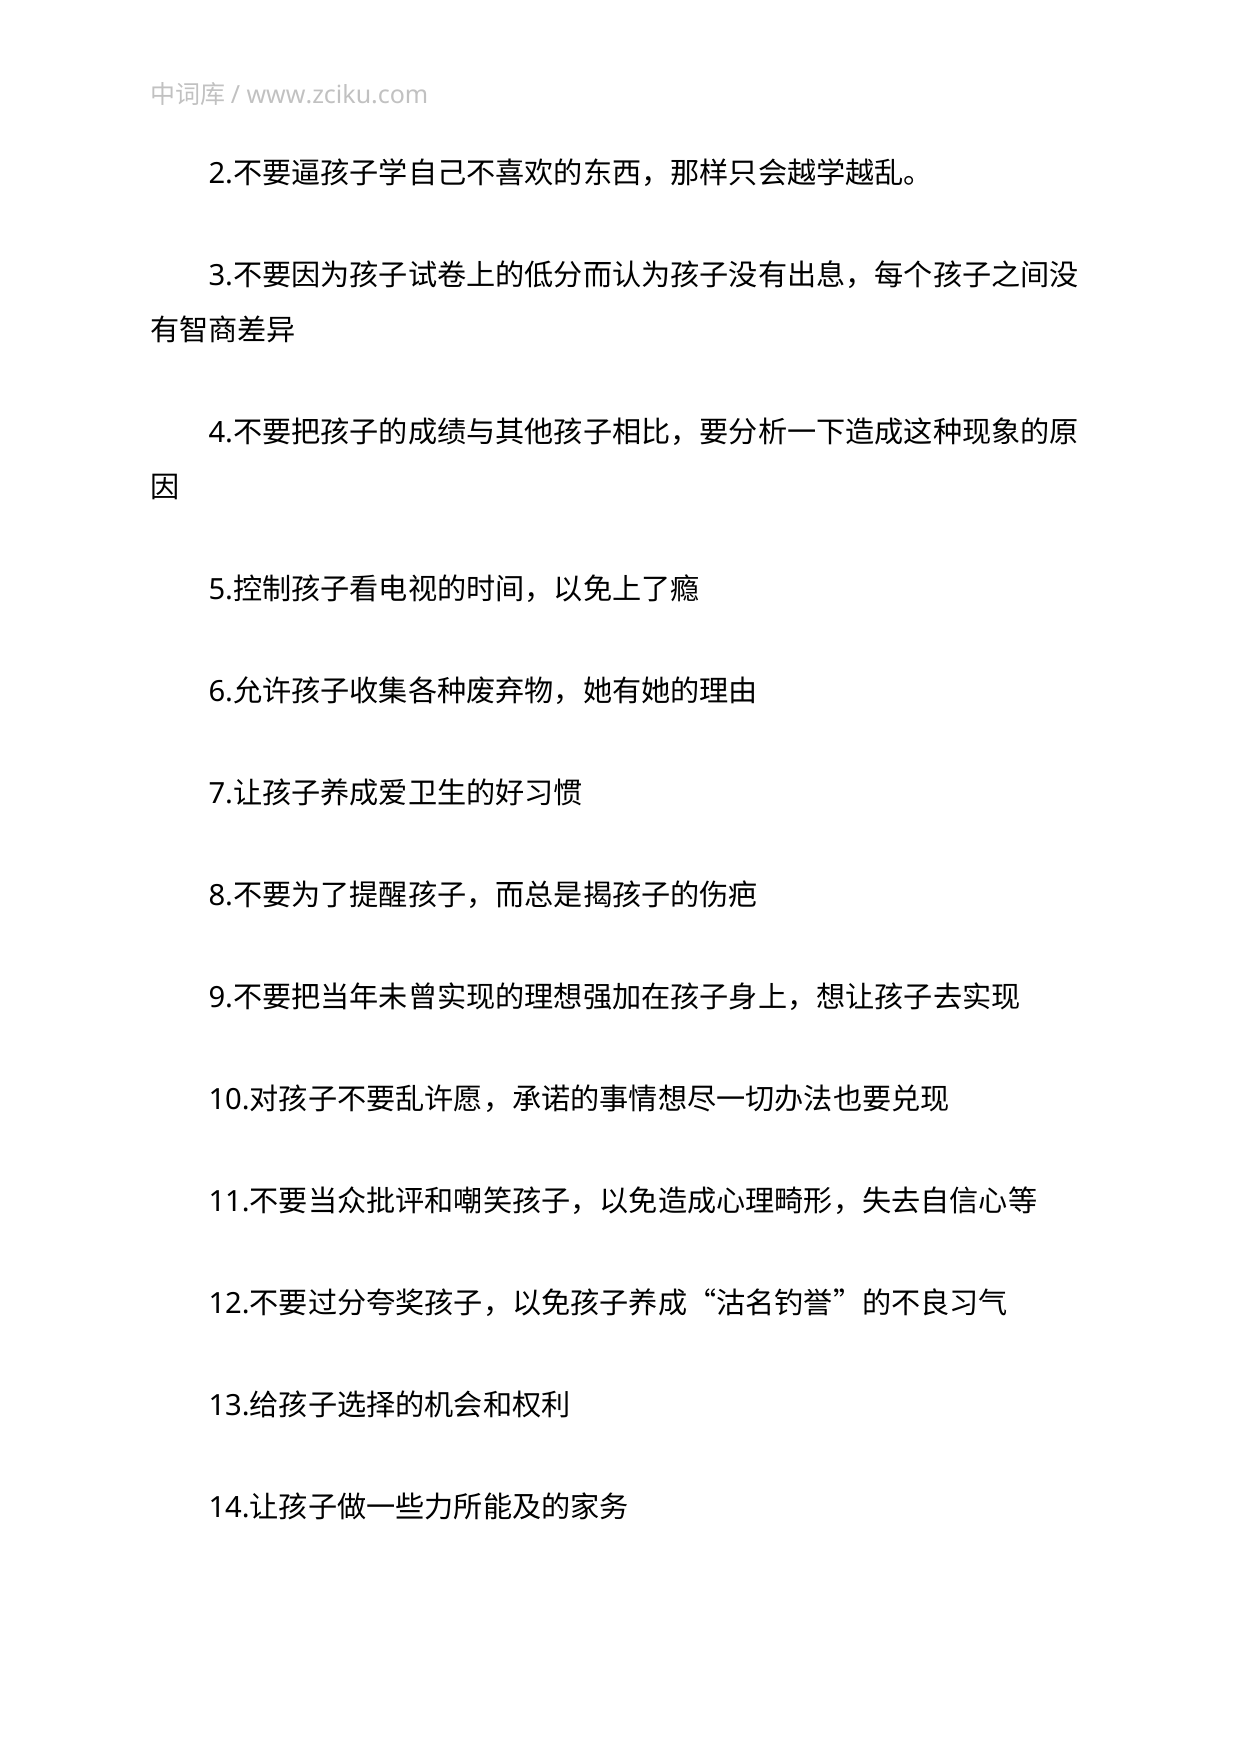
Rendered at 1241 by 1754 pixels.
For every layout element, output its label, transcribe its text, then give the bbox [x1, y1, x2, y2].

text 7.让孩子养成爱卫生的好习惯 [150, 769, 1090, 812]
text 3.不要因为孩子试卷上的低分而认为孩子没有出息，每个孩子之间没有智商差异 [150, 252, 1090, 349]
text 4.不要把孩子的成绩与其他孩子相比，要分析一下造成这种现象的原因 [150, 409, 1090, 506]
text 11.不要当众批评和嘲笑孩子，以免造成心理畸形，失去自信心等 [150, 1177, 1090, 1220]
text 5.控制孩子看电视的时间，以免上了瘾 [150, 566, 1090, 608]
text 12.不要过分夸奖孩子，以免孩子养成“沽名钓誉”的不良习气 [150, 1279, 1090, 1322]
text 8.不要为了提醒孩子，而总是揭孩子的伤疤 [150, 871, 1090, 914]
text 14.让孩子做一些力所能及的家务 [150, 1483, 1090, 1526]
text 9.不要把当年未曾实现的理想强加在孩子身上，想让孩子去实现 [150, 973, 1090, 1016]
text 2.不要逼孩子学自己不喜欢的东西，那样只会越学越乱。 [150, 150, 1090, 192]
text 10.对孩子不要乱许愿，承诺的事情想尽一切办法也要兑现 [150, 1075, 1090, 1118]
text 6.允许孩子收集各种废弃物，她有她的理由 [150, 667, 1090, 710]
text 13.给孩子选择的机会和权利 [150, 1381, 1090, 1424]
